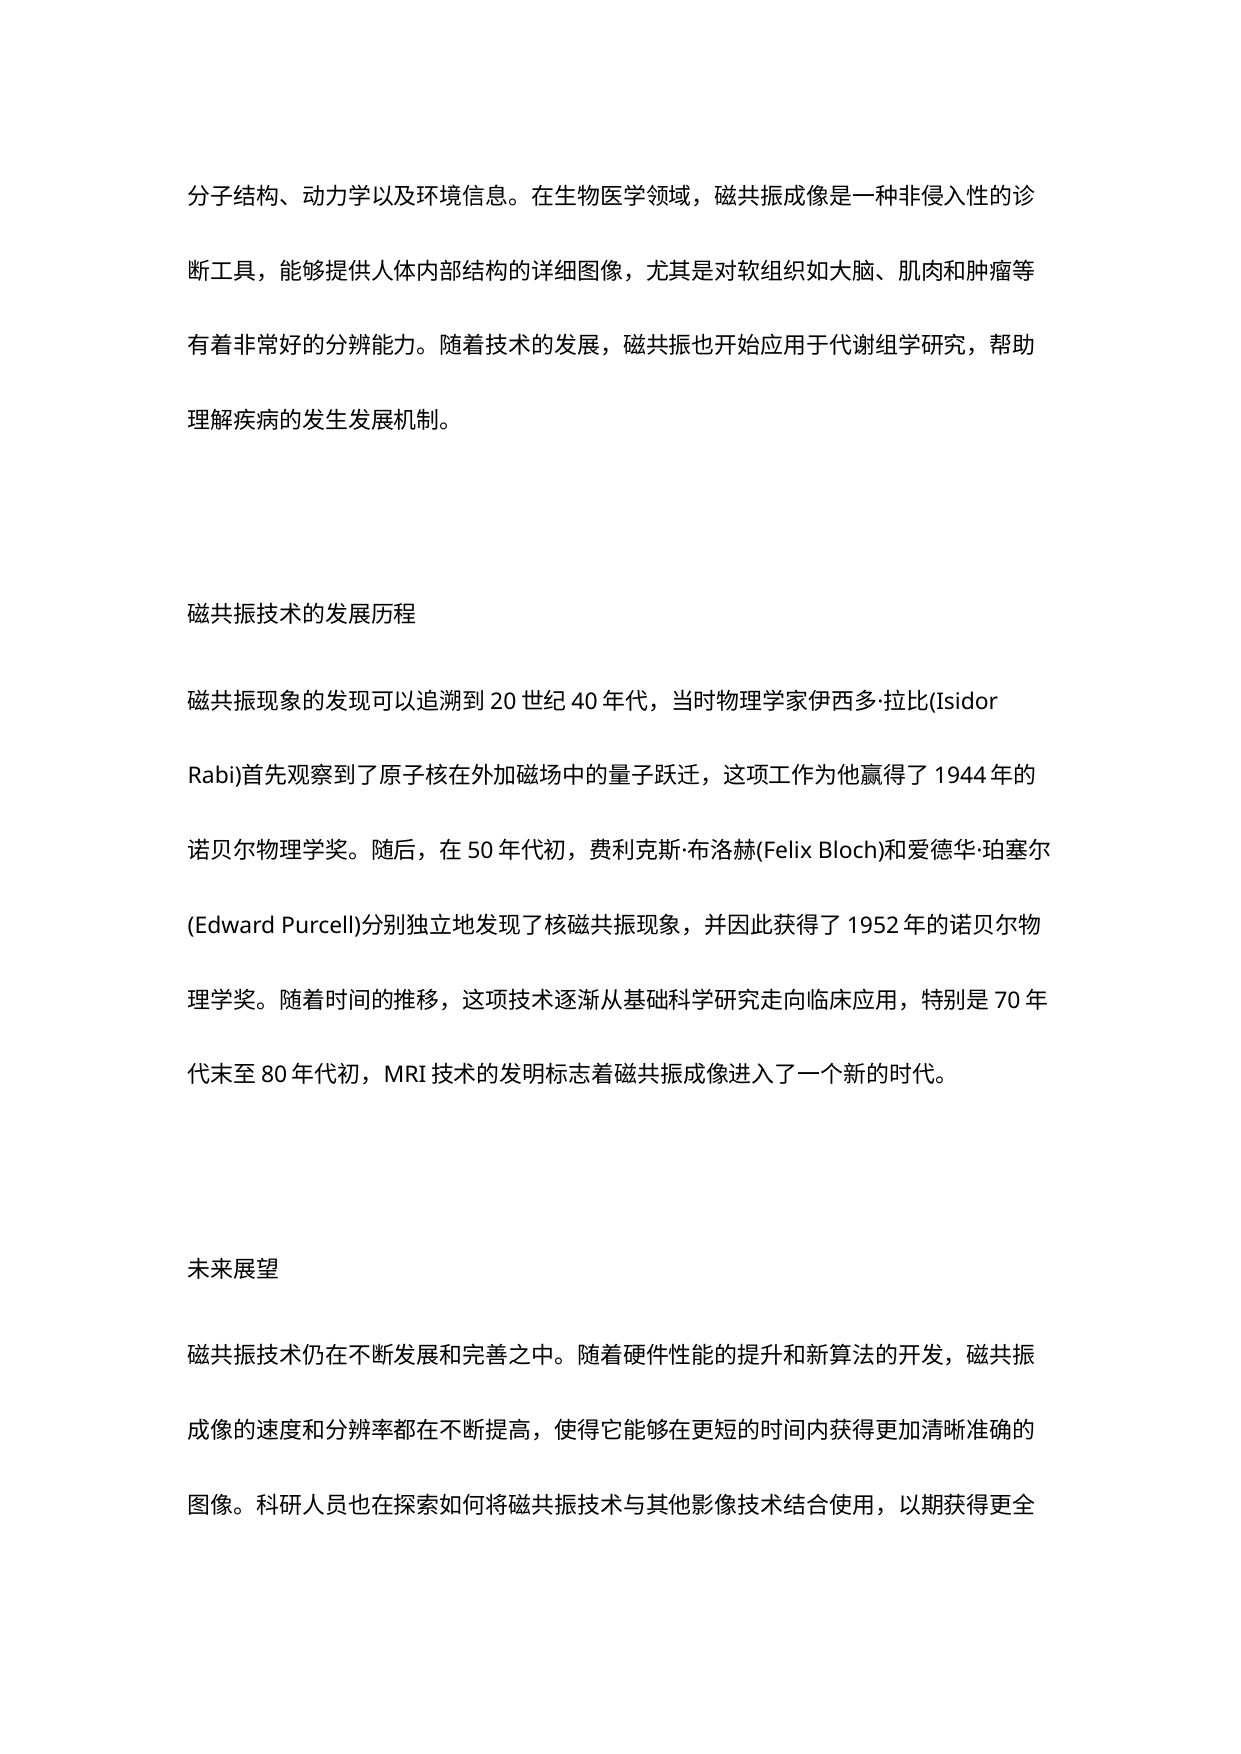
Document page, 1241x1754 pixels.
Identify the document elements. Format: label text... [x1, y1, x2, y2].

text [187, 1321, 1053, 1536]
text 磁共振现象的发现可以追溯到20世纪40年代，当时物理学家伊西多·拉比(Isidor Rabi)首先观察到了原子核在外加磁场中的量子跃迁，这项工作为他赢得了1944年的诺贝尔物理学奖。随后，在50年代初，费利克斯·布洛赫(Felix Bloch)和爱德华·珀塞尔(Edward Purcell)分别独立地发现了核磁共振现象，并因此获得了1952年的诺贝尔物理学奖。随着时间的推移，这项技术逐渐从基础科学研究走向临床应用，特别是70年代末至80年代初，MRI技术的发明标志着磁共振成像进入了一个新的时代。 [187, 667, 1053, 1105]
text 磁共振技术的发展历程 [187, 580, 1053, 645]
text 未来展望 [187, 1235, 1053, 1300]
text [187, 162, 1053, 451]
